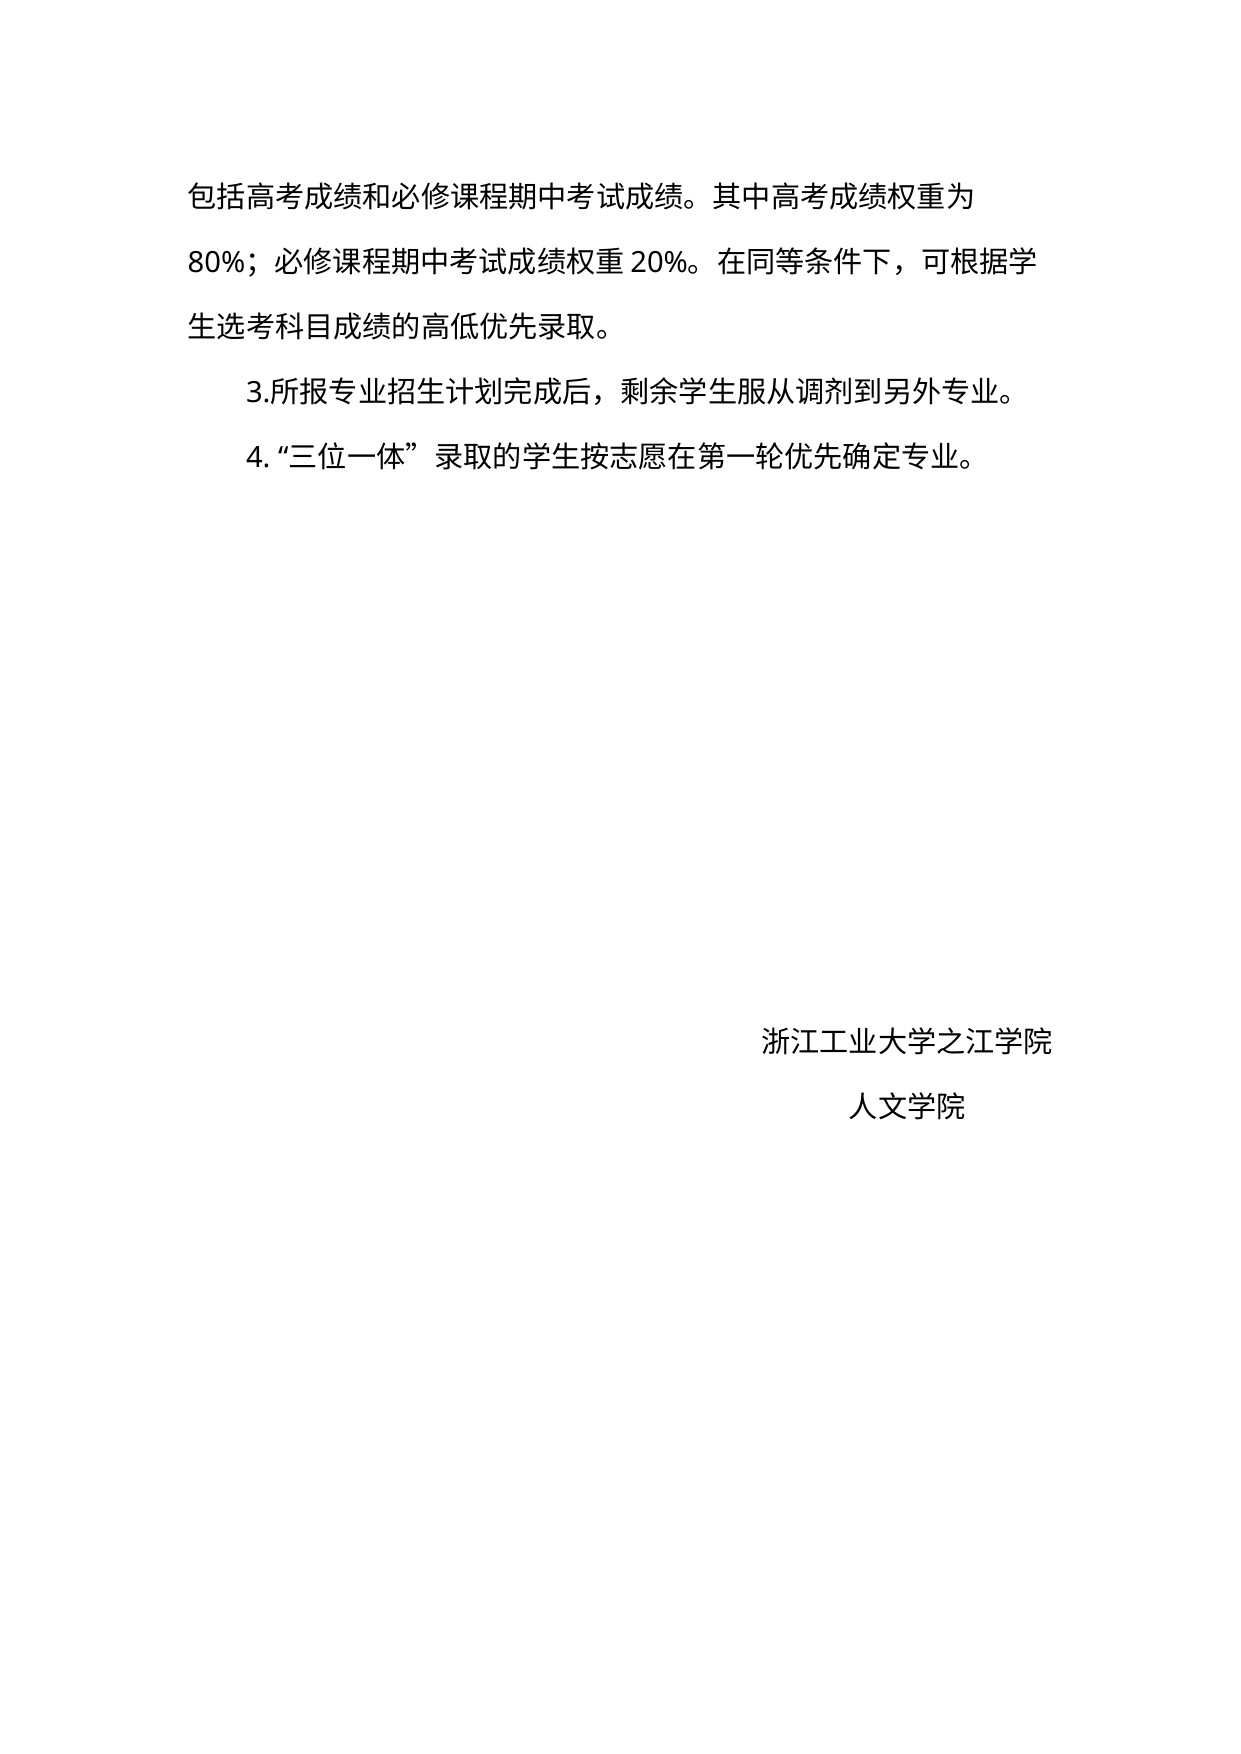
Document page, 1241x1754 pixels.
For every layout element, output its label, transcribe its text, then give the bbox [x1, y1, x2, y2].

text 3.所报专业招生计划完成后，剩余学生服从调剂到另外专业。 [187, 357, 1053, 422]
text 人文学院 [187, 1072, 965, 1137]
text 4. “三位一体”录取的学生按志愿在第一轮优先确定专业。 [187, 422, 1053, 487]
text 浙江工业大学之江学院 [187, 1007, 1053, 1072]
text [187, 162, 1053, 357]
